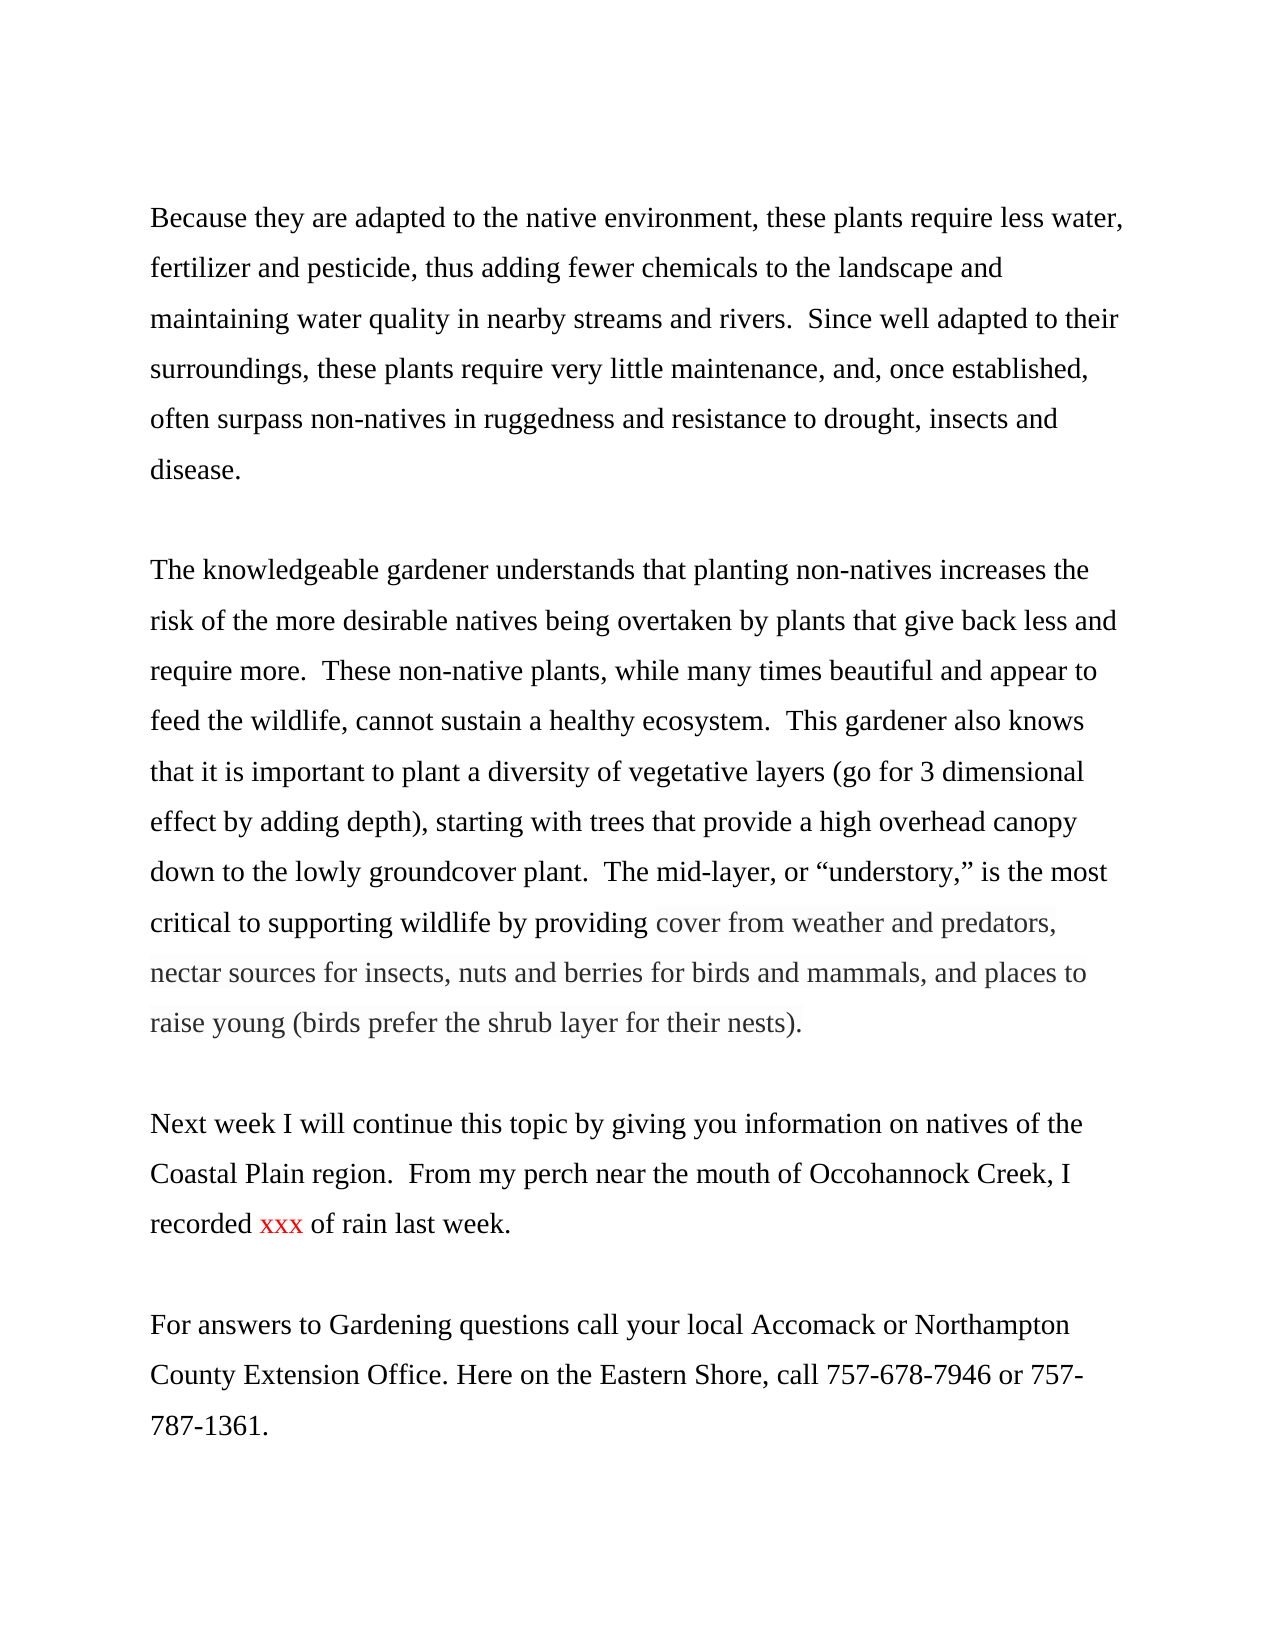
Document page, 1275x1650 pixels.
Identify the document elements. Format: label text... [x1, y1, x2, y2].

text The knowledgeable gardener understands that planting non-natives increases the risk of the more desirable natives being overtaken by plants that give back less and require more. These non-native plants, while many times beautiful and appear to feed the wildlife, cannot sustain a healthy ecosystem. This gardener also knows that it is important to plant a diversity of vegetative layers (go for 3 dimensional effect by adding depth), starting with trees that provide a high overhead canopy down to the lowly groundcover plant. The mid-layer, or “understory,” is the most critical to supporting wildlife by providing cover from weather and predators, nectar sources for insects, nuts and berries for birds and mammals, and places to raise young (birds prefer the shrub layer for their nests). [150, 552, 1125, 1039]
text Because they are adapted to the native environment, these plants require less water, fertilizer and pesticide, thus adding fewer chemicals to the landscape and maintaining water quality in nearby streams and rivers. Since well adapted to their surroundings, these plants require very little maintenance, and, once established, often surpass non‐natives in ruggedness and resistance to drought, insects and disease. [150, 200, 1125, 485]
text Next week I will continue this topic by giving you information on natives of the Coastal Plain region. From my perch near the mouth of Occohannock Creek, I recorded xxx of rain last week. [150, 1106, 1125, 1240]
text For answers to Gardening questions call your local Accomack or Northampton County Extension Office. Here on the Eastern Shore, call 757-678-7946 or 757-787-1361. [150, 1307, 1125, 1441]
